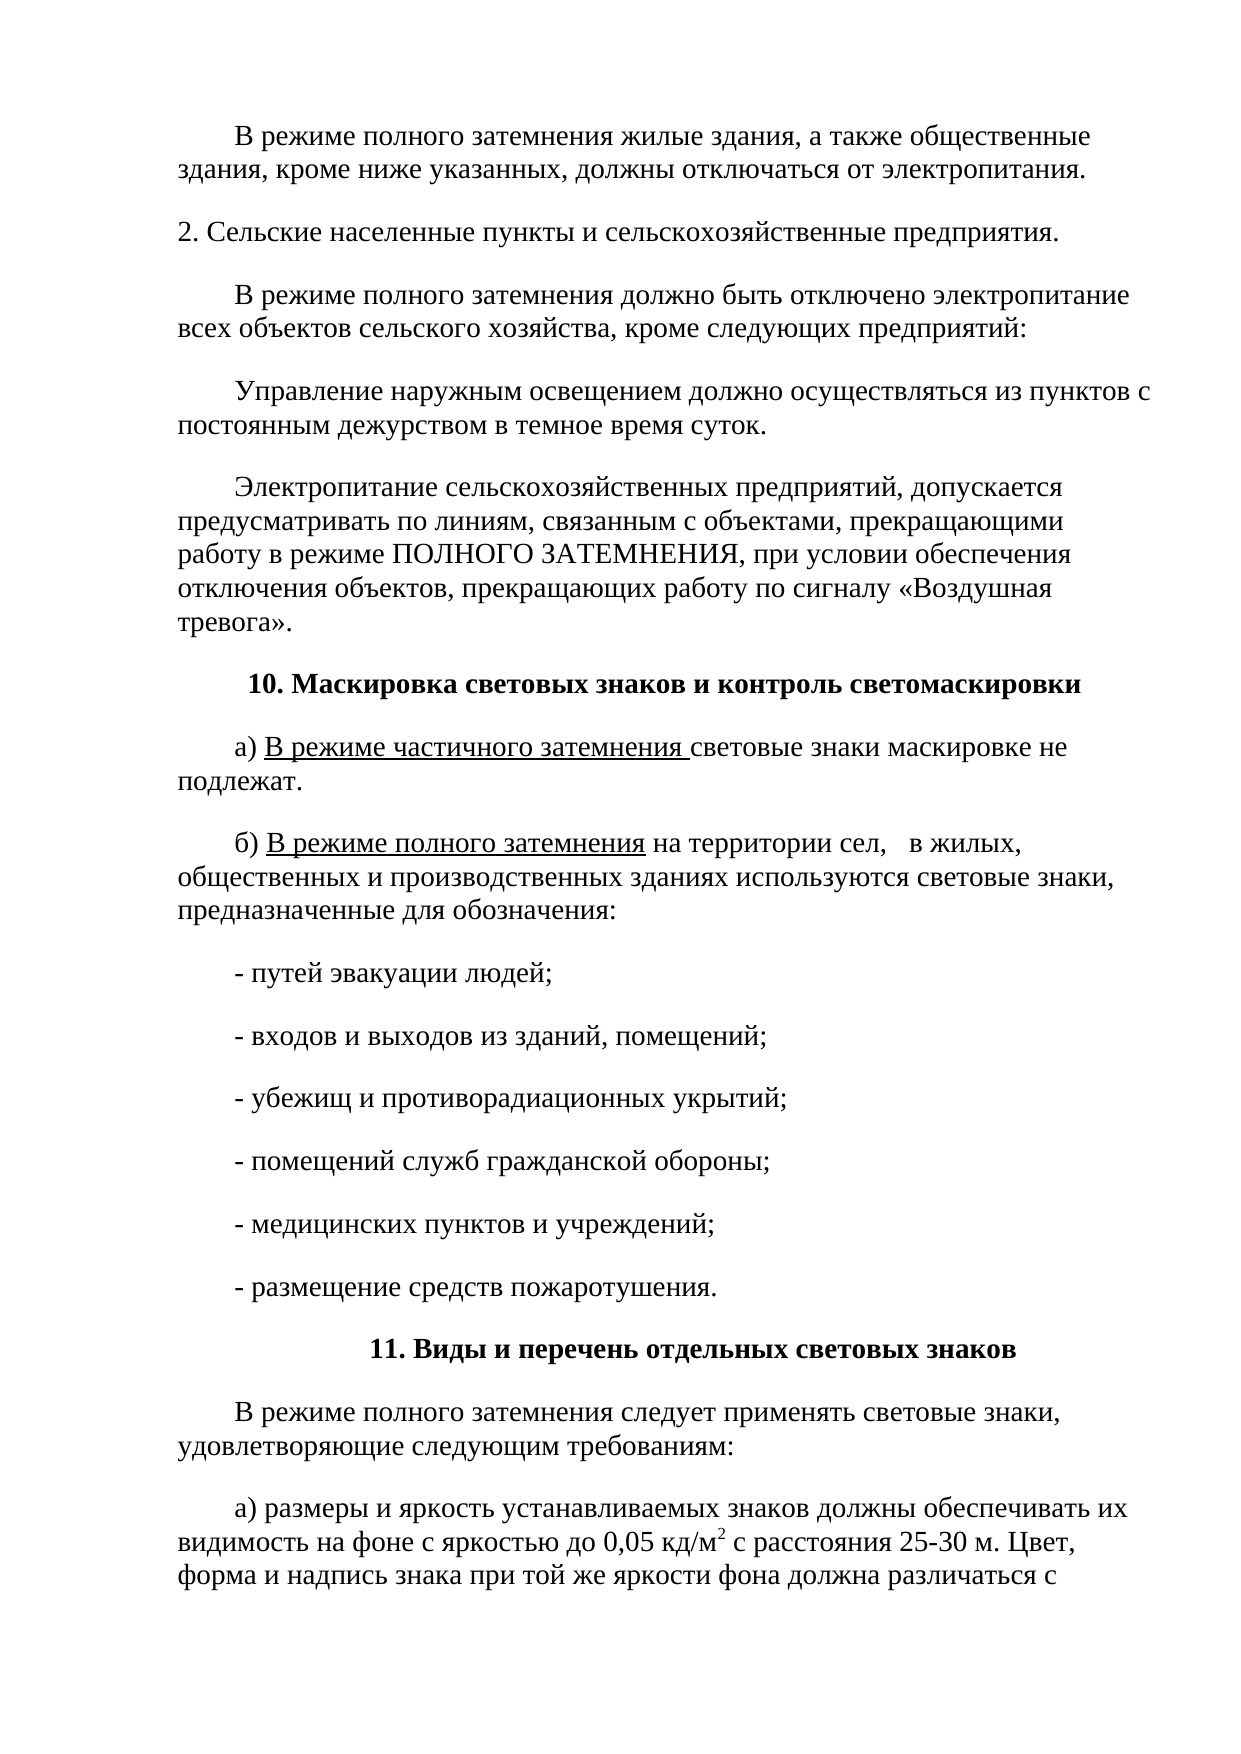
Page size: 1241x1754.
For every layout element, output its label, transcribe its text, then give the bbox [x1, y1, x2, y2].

text 11. Виды и перечень отдельных световых знаков [177, 1331, 1152, 1365]
text - путей эвакуации людей; [177, 955, 1152, 989]
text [177, 1490, 1152, 1591]
text - размещение средств пожаротушения. [177, 1269, 1152, 1302]
text - помещений служб гражданской обороны; [177, 1143, 1152, 1177]
text В режиме полного затемнения следует применять световые знаки, удовлетворяющие следующим требованиям: [177, 1394, 1152, 1461]
text - убежищ и противорадиационных укрытий; [177, 1081, 1152, 1114]
text В режиме полного затемнения должно быть отключено электропитание всех объектов сельского хозяйства, кроме следующих предприятий: [177, 277, 1152, 344]
text б) В режиме полного затемнения на территории сел, в жилых, общественных и производственных зданиях используются световые знаки, предназначенные для обозначения: [177, 825, 1152, 926]
text 10. Маскировка световых знаков и контроль светомаскировки [177, 666, 1152, 700]
text В режиме полного затемнения жилые здания, а также общественные здания, кроме ниже указанных, должны отключаться от электропитания. [177, 118, 1152, 185]
text - входов и выходов из зданий, помещений; [177, 1018, 1152, 1051]
text 2. Сельские населенные пункты и сельскохозяйственные предприятия. [177, 214, 1152, 248]
text Электропитание сельскохозяйственных предприятий, допускается предусматривать по линиям, связанным с объектами, прекращающими работу в режиме ПОЛНОГО ЗАТЕМНЕНИЯ, при условии обеспечения отключения объектов, прекращающих работу по сигналу «Воздушная тревога». [177, 469, 1152, 637]
text Управление наружным освещением должно осуществляться из пунктов с постоянным дежурством в темное время суток. [177, 373, 1152, 440]
text - медицинских пунктов и учреждений; [177, 1206, 1152, 1239]
text а) В режиме частичного затемнения световые знаки маскировке не подлежат. [177, 729, 1152, 796]
